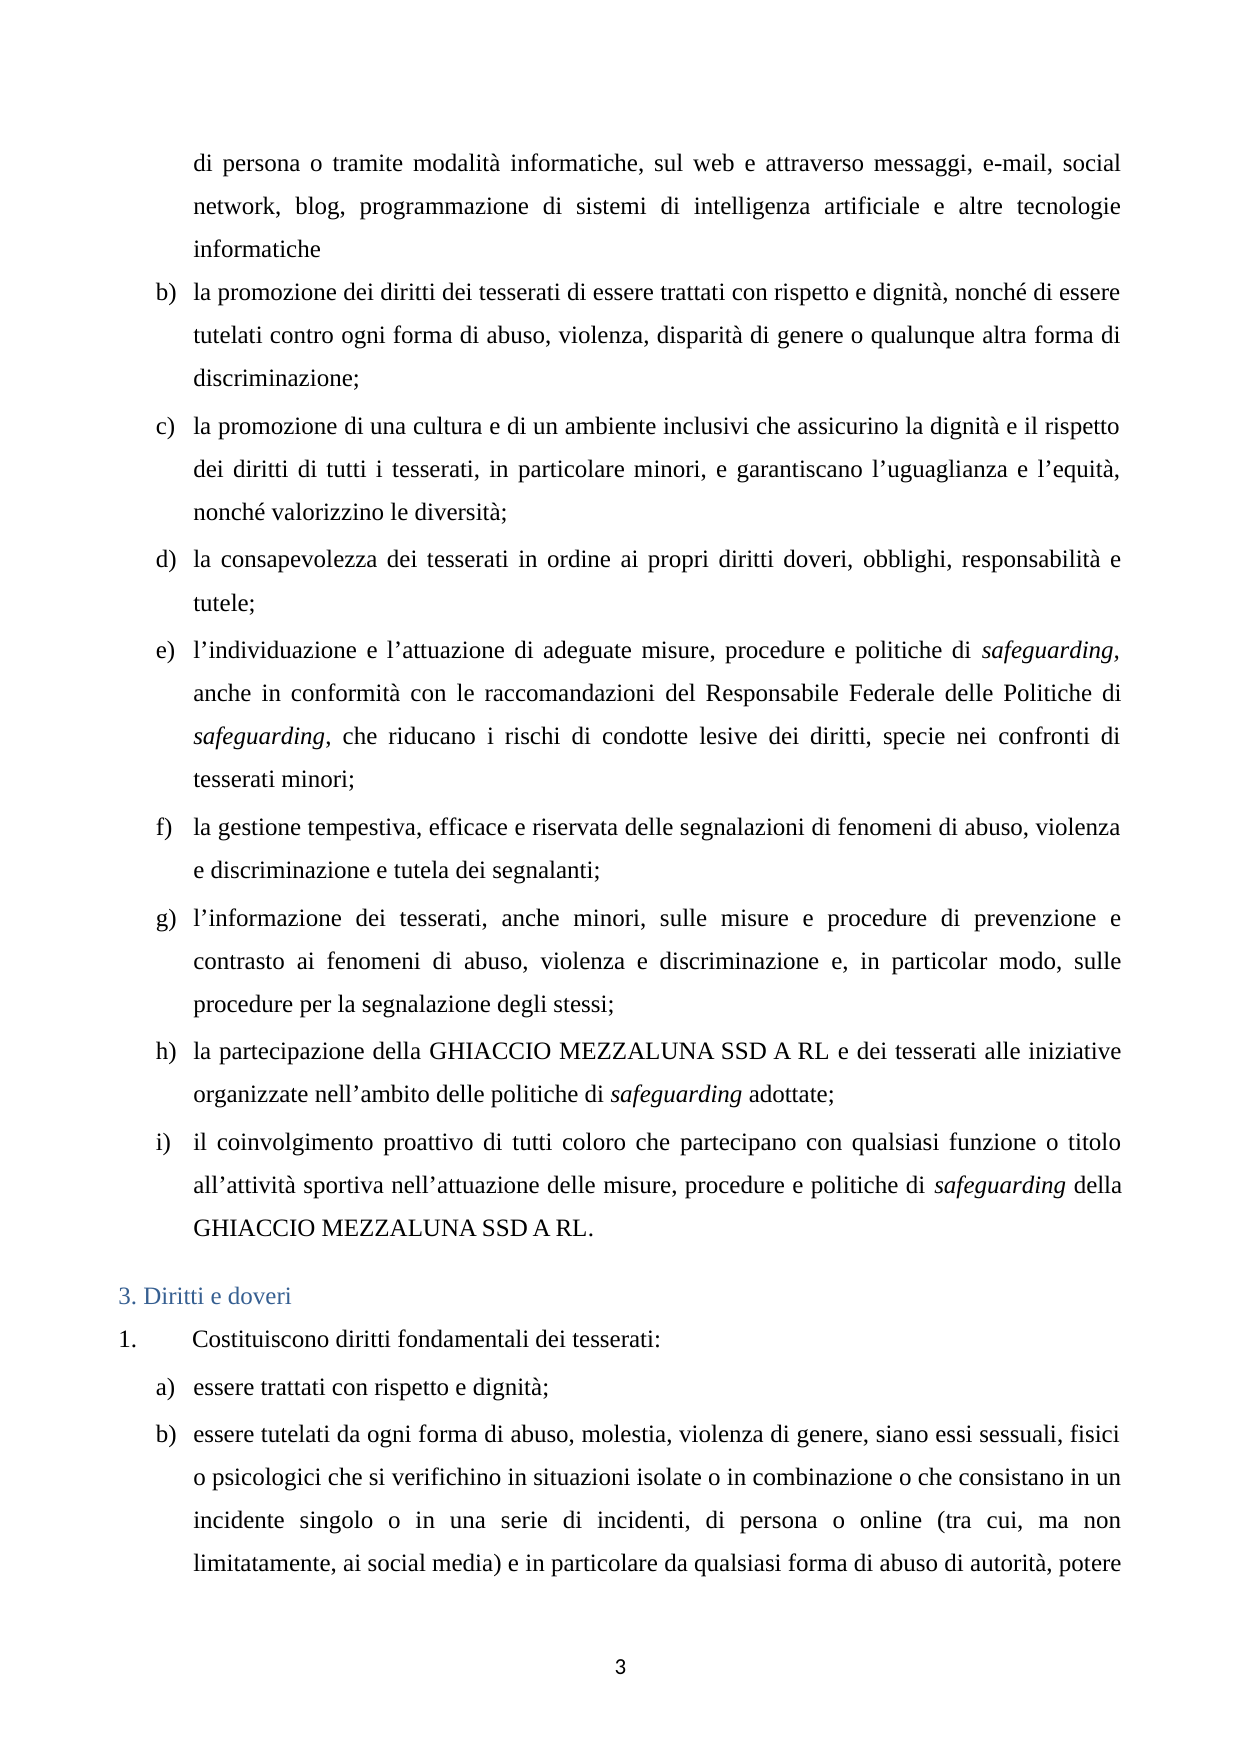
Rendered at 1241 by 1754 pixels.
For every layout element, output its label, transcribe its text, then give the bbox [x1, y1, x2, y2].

list la promozione di una cultura e di un ambiente inclusivi che assicurino la dignità e il rispetto dei diritti di tutti i tesserati, in particolare minori, e garantiscano l’uguaglianza e l’equità, nonché valorizzino le diversità; [156, 411, 1122, 526]
list la gestione tempestiva, efficace e riservata delle segnalazioni di fenomeni di abuso, violenza e discriminazione e tutela dei segnalanti; [156, 812, 1122, 884]
list l’individuazione e l’attuazione di adeguate misure, procedure e politiche di safeguarding, anche in conformità con le raccomandazioni del Responsabile Federale delle Politiche di safeguarding, che riducano i rischi di condotte lesive dei diritti, specie nei confronti di tesserati minori; [156, 635, 1122, 793]
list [156, 148, 1122, 263]
list il coinvolgimento proattivo di tutti coloro che partecipano con qualsiasi funzione o titolo all’attività sportiva nell’attuazione delle misure, procedure e politiche di safeguarding della GHIACCIO MEZZALUNA SSD A RL. [156, 1127, 1122, 1242]
list l’informazione dei tesserati, anche minori, sulle misure e procedure di prevenzione e contrasto ai fenomeni di abuso, violenza e discriminazione e, in particolar modo, sulle procedure per la segnalazione degli stessi; [156, 903, 1122, 1018]
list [156, 1419, 1122, 1577]
list la partecipazione della GHIACCIO MEZZALUNA SSD A RL e dei tesserati alle iniziative organizzate nell’ambito delle politiche di safeguarding adottate; [156, 1036, 1122, 1108]
list la promozione dei diritti dei tesserati di essere trattati con rispetto e dignità, nonché di essere tutelati contro ogni forma di abuso, violenza, disparità di genere o qualunque altra forma di discriminazione; [156, 277, 1122, 392]
subtitle 3. Diritti e doveri [118, 1281, 1122, 1310]
list essere trattati con rispetto e dignità; [156, 1372, 1122, 1401]
list Costituiscono diritti fondamentali dei tesserati: [118, 1324, 1122, 1353]
list la consapevolezza dei tesserati in ordine ai propri diritti doveri, obblighi, responsabilità e tutele; [156, 544, 1122, 616]
